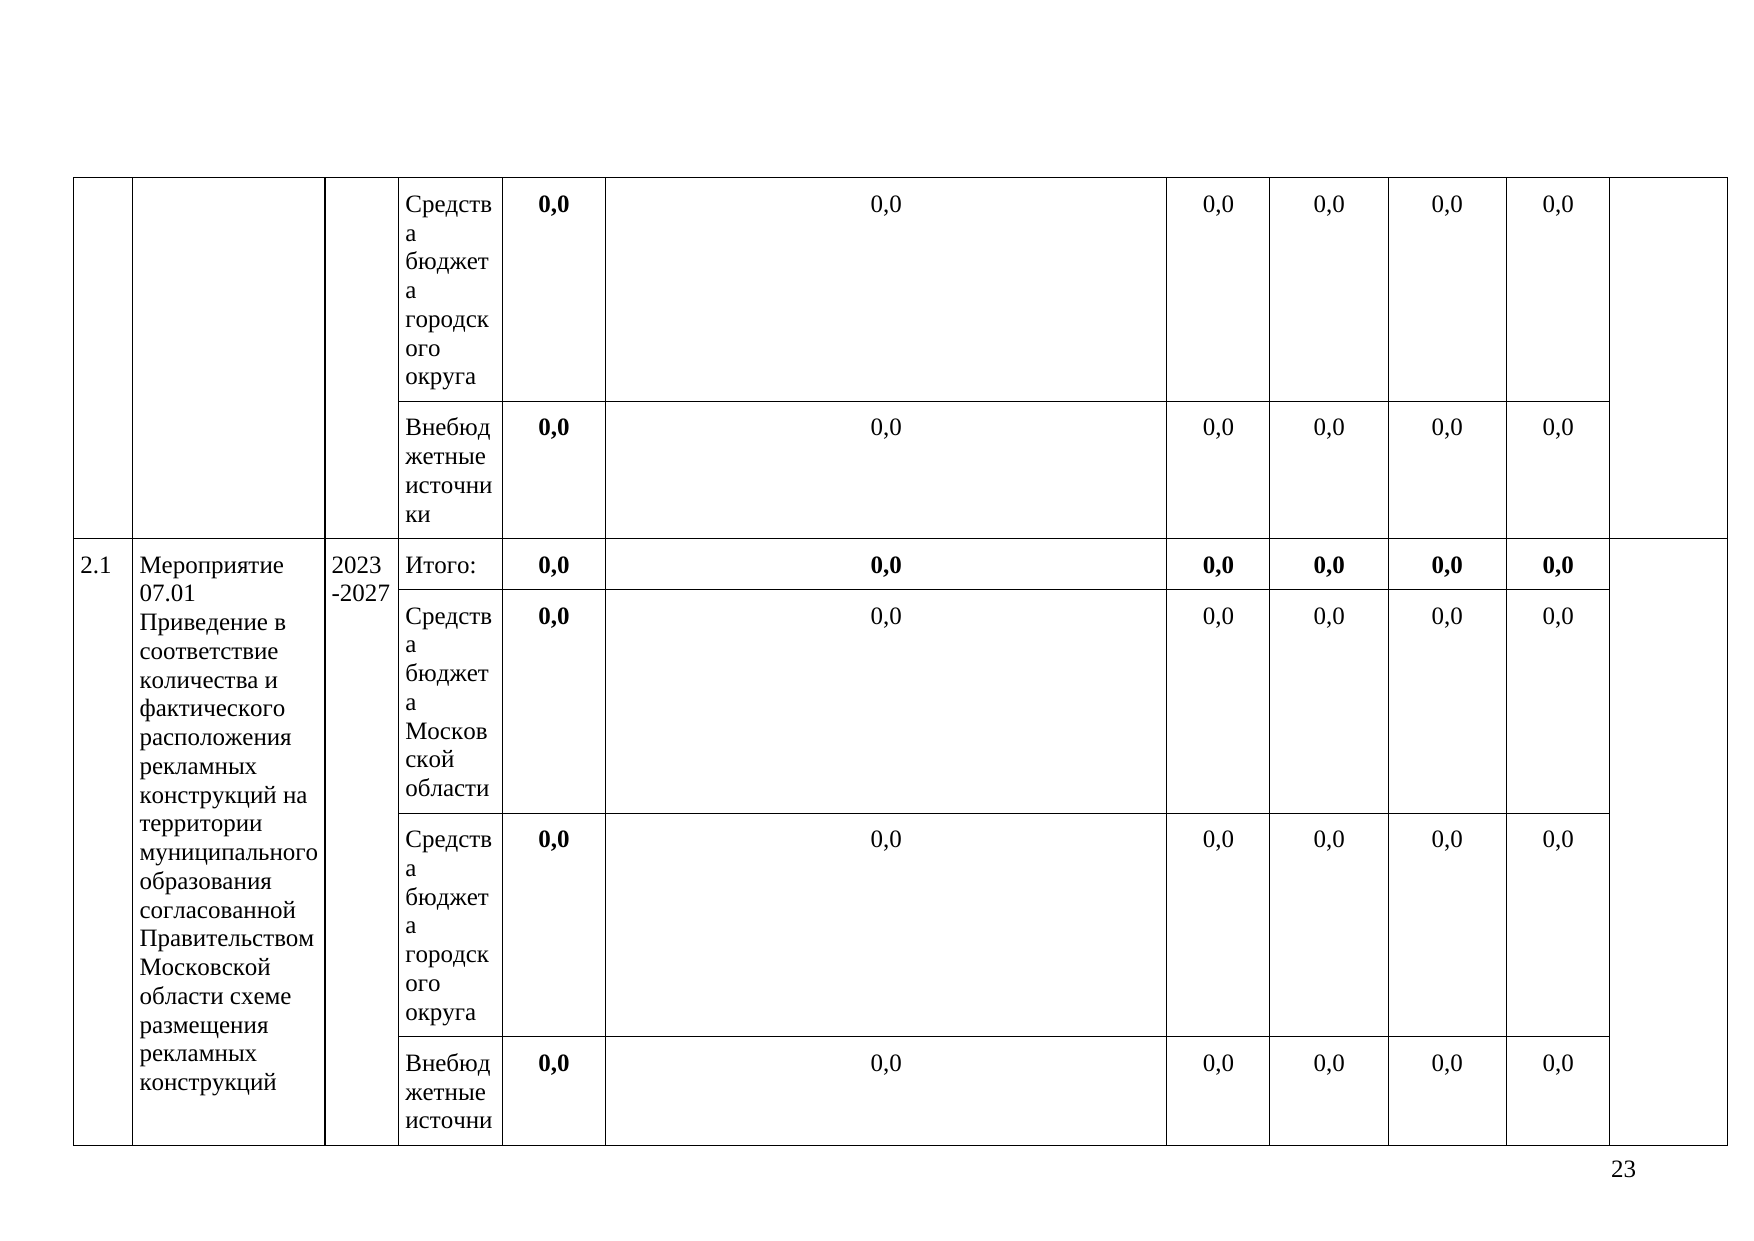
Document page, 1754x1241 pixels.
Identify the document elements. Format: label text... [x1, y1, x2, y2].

table_cell 0,0 [606, 814, 1166, 1036]
table_cell 0,0 [503, 539, 605, 589]
table_cell Средства бюджета Московской области [399, 590, 502, 813]
table_cell 0,0 [1507, 539, 1609, 589]
table_cell 0,0 [1167, 1037, 1269, 1145]
table_cell Мероприятие 07.01 Приведение в соответствие количества и фактического расположения рекламных конструкций на территории муниципального образования согласованной Правительством Московской области схеме размещения рекламных конструкций [133, 539, 324, 1145]
table_cell 0,0 [1270, 1037, 1388, 1145]
table_cell 0,0 [1270, 539, 1388, 589]
table_cell 0,0 [606, 402, 1166, 538]
table_cell 0,0 [1389, 539, 1506, 589]
table_cell 0,0 [1167, 539, 1269, 589]
table_cell 0,0 [1507, 814, 1609, 1036]
table_cell 0,0 [606, 1037, 1166, 1145]
table_cell 0,0 [606, 590, 1166, 813]
table_cell 0,0 [1507, 590, 1609, 813]
table_cell 0,0 [1389, 178, 1506, 401]
table_cell Внебюджетные источники [399, 402, 502, 538]
table_cell Средства бюджета городского округа [399, 814, 502, 1036]
table_cell 0,0 [1270, 590, 1388, 813]
table_cell 0,0 [1270, 178, 1388, 401]
table_cell 0,0 [503, 814, 605, 1036]
table_cell 0,0 [1507, 402, 1609, 538]
table_cell Средства бюджета городского округа [399, 178, 502, 401]
table_cell 0,0 [1167, 590, 1269, 813]
table_cell 0,0 [1389, 402, 1506, 538]
table_cell 0,0 [1389, 590, 1506, 813]
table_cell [399, 1037, 502, 1145]
table_cell 0,0 [503, 178, 605, 401]
table_cell 0,0 [1270, 402, 1388, 538]
table_cell 2023 -2027 [326, 539, 398, 1145]
table_cell 0,0 [1507, 178, 1609, 401]
table_cell Итого: [399, 539, 502, 589]
table_cell 2.1 [74, 539, 132, 1145]
table_cell 0,0 [1507, 1037, 1609, 1145]
table_cell 0,0 [1270, 814, 1388, 1036]
table_cell 0,0 [1167, 178, 1269, 401]
table_cell 0,0 [503, 590, 605, 813]
table_cell 0,0 [1167, 402, 1269, 538]
table_cell [1610, 539, 1727, 1145]
table_cell 0,0 [606, 539, 1166, 589]
table_cell 0,0 [503, 1037, 605, 1145]
table_cell 0,0 [1167, 814, 1269, 1036]
table_cell 0,0 [503, 402, 605, 538]
table_cell 0,0 [1389, 1037, 1506, 1145]
table_cell 0,0 [606, 178, 1166, 401]
table_cell 0,0 [1389, 814, 1506, 1036]
